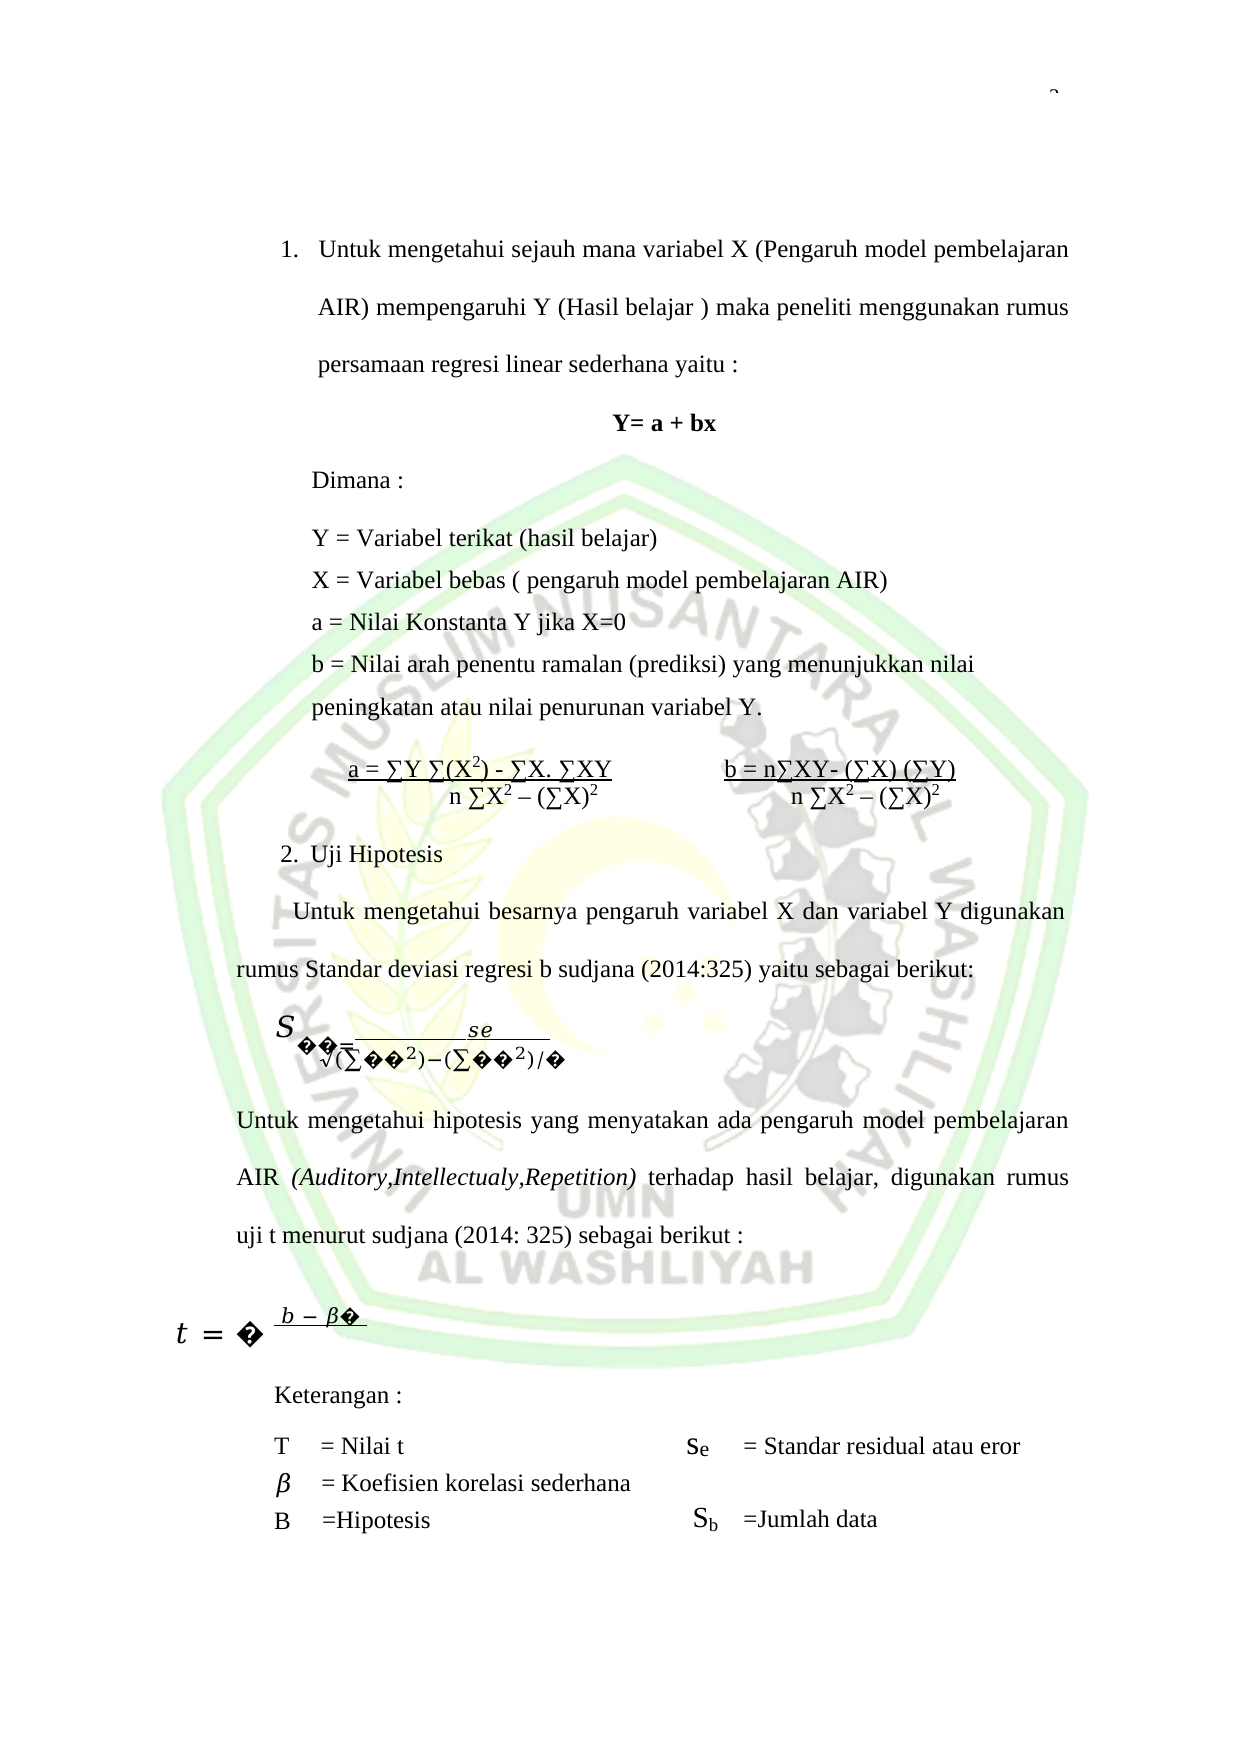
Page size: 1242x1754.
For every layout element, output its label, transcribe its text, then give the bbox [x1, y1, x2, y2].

text 𝑆��= 𝑠𝑒 [274, 1012, 1075, 1052]
text Untuk mengetahui besarnya pengaruh variabel X dan variabel Y digunakan rumus Standar deviasi regresi b sudjana (2014:325) yaitu sebagai berikut: [236, 896, 1069, 982]
text Y = Variabel terikat (hasil belajar) [311, 523, 1075, 552]
text Dimana : [311, 466, 1075, 494]
text 1. Untuk mengetahui sejauh mana variabel X (Pengaruh model pembelajaran AIR) mempengaruhi Y (Hasil belajar ) maka peneliti menggunakan rumus persamaan regresi linear sederhana yaitu : [280, 234, 1069, 378]
text 2. Uji Hipotesis [280, 839, 1075, 867]
text Untuk mengetahui hipotesis yang menyatakan ada pengaruh model pembelajaran AIR (Auditory,Intellectualy,Repetition) terhadap hasil belajar, digunakan rumus uji t menurut sudjana (2014: 325) sebagai berikut : [236, 1105, 1069, 1248]
text Y= a + bx [607, 408, 721, 437]
text a = Nilai Konstanta Y jika X=0 [311, 607, 1075, 636]
text a = ∑Y ∑(X2) - ∑X. ∑XY b = n∑XY- (∑X) (∑Y) [348, 752, 1075, 783]
text X = Variabel bebas ( pengaruh model pembelajaran AIR) [311, 565, 1075, 594]
text n ∑X2 – (∑X)2 n ∑X2 – (∑X)2 [449, 783, 1075, 810]
text b = Nilai arah penentu ramalan (prediksi) yang menunjukkan nilai peningkatan atau nilai penurunan variabel Y. [311, 649, 978, 721]
text √(∑��2)−(∑��2)/� [318, 1052, 1075, 1071]
text 𝑡 = � 𝑏 − 𝛽� [175, 1294, 1075, 1349]
